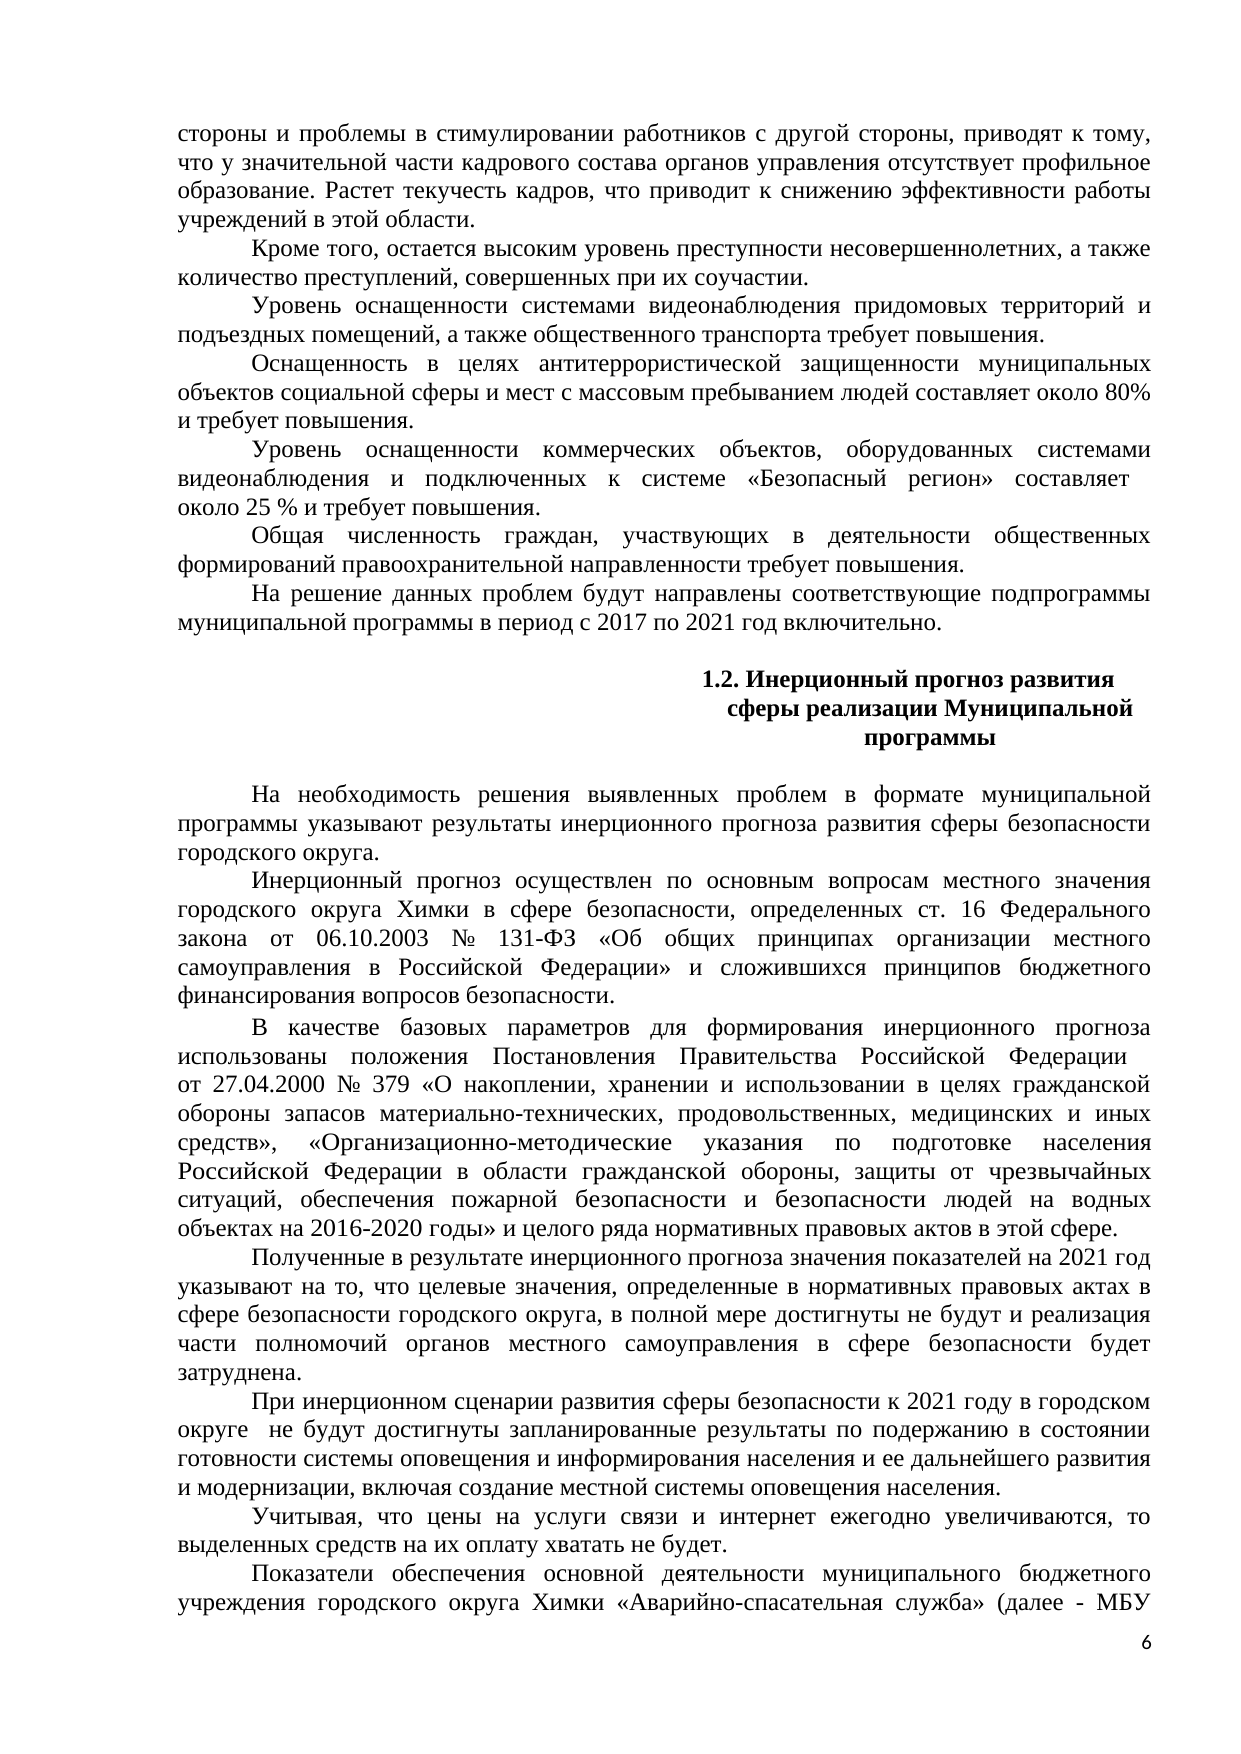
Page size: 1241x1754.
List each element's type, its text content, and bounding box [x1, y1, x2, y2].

list Инерционный прогноз развития сферы реализации Муниципальной программы [664, 664, 1152, 751]
text Инерционный прогноз осуществлен по основным вопросам местного значения городского округа Химки в сфере безопасности, определенных ст. 16 Федерального закона от 06.10.2003 № 131-ФЗ «Об общих принципах организации местного самоуправления в Российской Федерации» и сложившихся принципов бюджетного финансирования вопросов безопасности. [177, 866, 1152, 1009]
text Уровень оснащенности коммерческих объектов, оборудованных системами видеонаблюдения и подключенных к системе «Безопасный регион» составляет около 25 % и требует повышения. [177, 434, 1152, 521]
text В качестве базовых параметров для формирования инерционного прогноза использованы положения Постановления Правительства Российской Федерации от 27.04.2000 № 379 «О накоплении, хранении и использовании в целях гражданской обороны запасов материально-технических, продовольственных, медицинских и иных средств», «Организационно-методические указания по подготовке населения Российской Федерации в области гражданской обороны, защиты от чрезвычайных ситуаций, обеспечения пожарной безопасности и безопасности людей на водных объектах на 2016-2020 годы» и целого ряда нормативных правовых актов в этой сфере. [177, 1012, 1152, 1242]
text Оснащенность в целях антитеррористической защищенности муниципальных объектов социальной сферы и мест с массовым пребыванием людей составляет около 80% и требует повышения. [177, 348, 1152, 434]
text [177, 1558, 1152, 1616]
text Общая численность граждан, участвующих в деятельности общественных формирований правоохранительной направленности требует повышения. [177, 521, 1152, 578]
text Полученные в результате инерционного прогноза значения показателей на 2021 год указывают на то, что целевые значения, определенные в нормативных правовых актах в сфере безопасности городского округа, в полной мере достигнуты не будут и реализация части полномочий органов местного самоуправления в сфере безопасности будет затруднена. [177, 1242, 1152, 1386]
text На решение данных проблем будут направлены соответствующие подпрограммы муниципальной программы в период с 2017 по 2021 год включительно. [177, 578, 1152, 636]
text Уровень оснащенности системами видеонаблюдения придомовых территорий и подъездных помещений, а также общественного транспорта требует повышения. [177, 291, 1152, 348]
text Кроме того, остается высоким уровень преступности несовершеннолетних, а также количество преступлений, совершенных при их соучастии. [177, 233, 1152, 291]
text На необходимость решения выявленных проблем в формате муниципальной программы указывают результаты инерционного прогноза развития сферы безопасности городского округа. [177, 779, 1152, 866]
text При инерционном сценарии развития сферы безопасности к 2021 году в городском округе не будут достигнуты запланированные результаты по подержанию в состоянии готовности системы оповещения и информирования населения и ее дальнейшего развития и модернизации, включая создание местной системы оповещения населения. [177, 1386, 1152, 1501]
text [177, 118, 1152, 233]
text Учитывая, что цены на услуги связи и интернет ежегодно увеличиваются, то выделенных средств на их оплату хватать не будет. [177, 1501, 1152, 1558]
